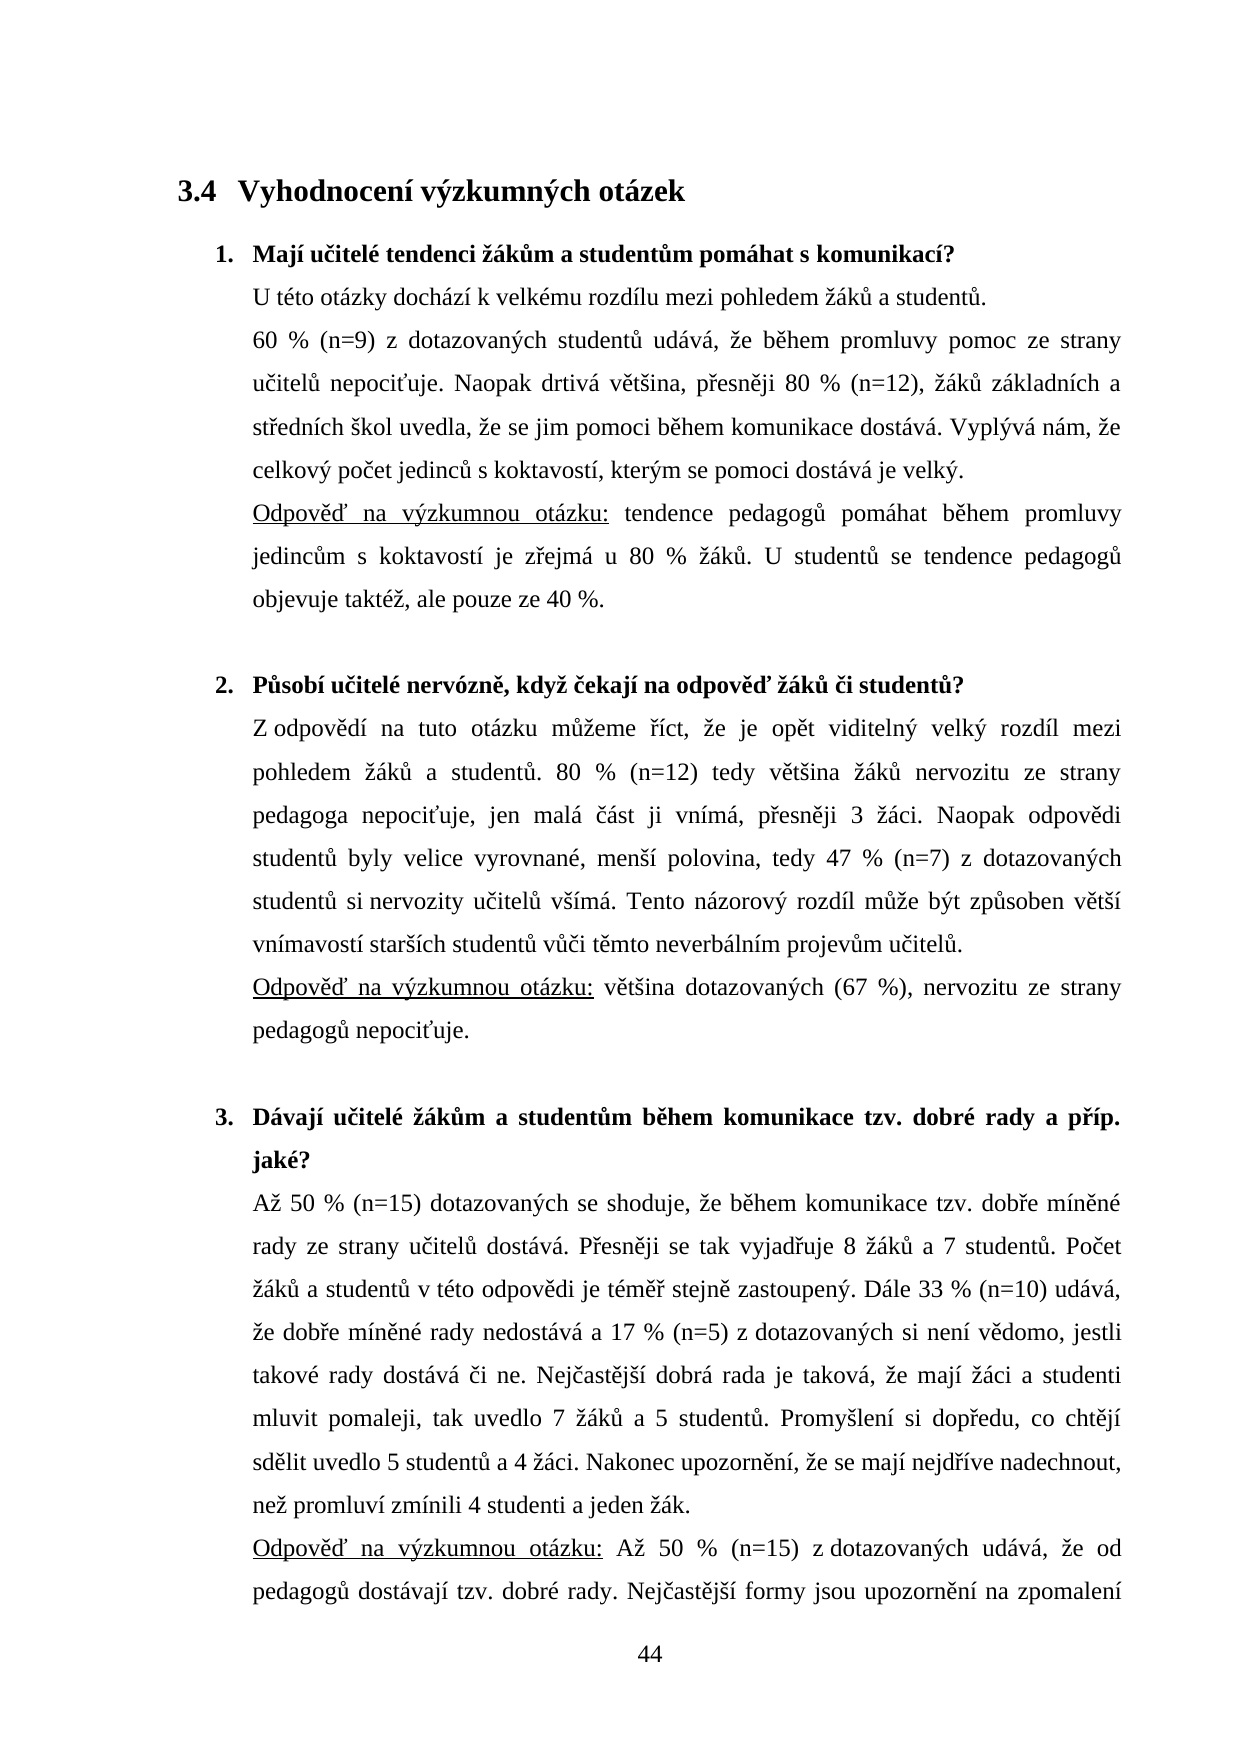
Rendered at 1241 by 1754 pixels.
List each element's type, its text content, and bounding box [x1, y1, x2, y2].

list 60 % (n=9) z dotazovaných studentů udává, že během promluvy pomoc ze strany učitelů nepociťuje. Naopak drtivá většina, přesněji 80 % (n=12), žáků základních a středních škol uvedla, že se jim pomoci během komunikace dostává. Vyplývá nám, že celkový počet jedinců s koktavostí, kterým se pomoci dostává je velký. [252, 325, 1122, 483]
text Z odpovědí na tuto otázku můžeme říct, že je opět viditelný velký rozdíl mezi pohledem žáků a studentů. 80 % (n=12) tedy většina žáků nervozitu ze strany pedagoga nepociťuje, jen malá část ji vnímá, přesněji 3 žáci. Naopak odpovědi studentů byly velice vyrovnané, menší polovina, tedy 47 % (n=7) z dotazovaných studentů si nervozity učitelů všímá. Tento názorový rozdíl může být způsoben větší vnímavostí starších studentů vůči těmto neverbálním projevům učitelů. [252, 713, 1122, 958]
subtitle Vyhodnocení výzkumných otázek [177, 173, 1063, 209]
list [252, 1533, 1122, 1605]
list Dávají učitelé žákům a studentům během komunikace tzv. dobré rady a příp. jaké? [215, 1102, 1122, 1173]
list Mají učitelé tendenci žákům a studentům pomáhat s komunikací? [215, 239, 1122, 268]
list U této otázky dochází k velkému rozdílu mezi pohledem žáků a studentů. [252, 282, 1122, 311]
list Odpověď na výzkumnou otázku: tendence pedagogů pomáhat během promluvy jedincům s koktavostí je zřejmá u 80 % žáků. U studentů se tendence pedagogů objevuje taktéž, ale pouze ze 40 %. [252, 498, 1122, 613]
list Až 50 % (n=15) dotazovaných se shoduje, že během komunikace tzv. dobře míněné rady ze strany učitelů dostává. Přesněji se tak vyjadřuje 8 žáků a 7 studentů. Počet žáků a studentů v této odpovědi je téměř stejně zastoupený. Dále 33 % (n=10) udává, že dobře míněné rady nedostává a 17 % (n=5) z dotazovaných si není vědomo, jestli takové rady dostává či ne. Nejčastější dobrá rada je taková, že mají žáci a studenti mluvit pomaleji, tak uvedlo 7 žáků a 5 studentů. Promyšlení si dopředu, co chtějí sdělit uvedlo 5 studentů a 4 žáci. Nakonec upozornění, že se mají nejdříve nadechnout, než promluví zmínili 4 studenti a jeden žák. [252, 1188, 1122, 1518]
text Odpověď na výzkumnou otázku: většina dotazovaných (67 %), nervozitu ze strany pedagogů nepociťuje. [252, 972, 1122, 1044]
list Působí učitelé nervózně, když čekají na odpověď žáků či studentů? [215, 670, 1122, 699]
